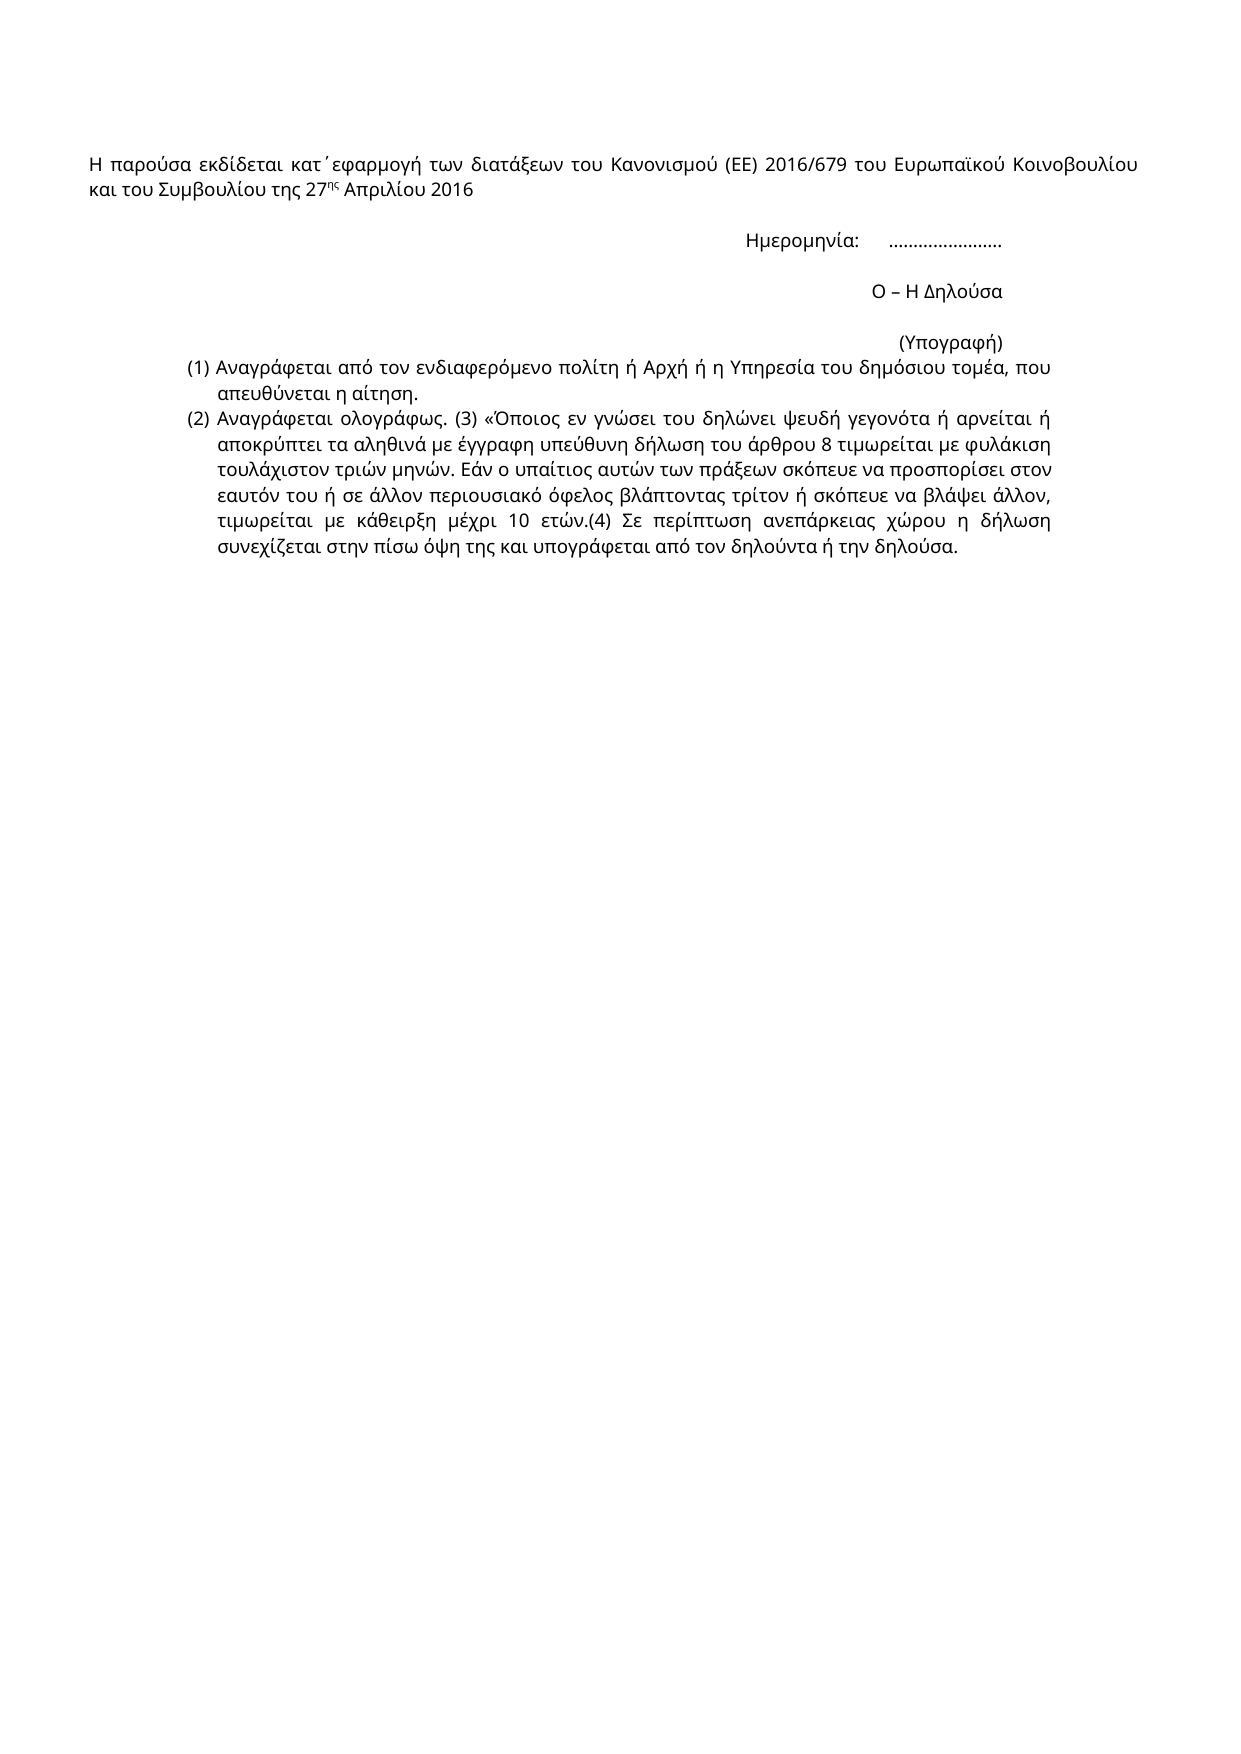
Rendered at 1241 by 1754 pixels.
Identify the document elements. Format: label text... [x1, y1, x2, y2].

text (1) Αναγράφεται από τον ενδιαφερόμενο πολίτη ή Αρχή ή η Υπηρεσία του δημόσιου τομέα, που απευθύνεται η αίτηση. [187, 355, 1053, 406]
text (2) Αναγράφεται ολογράφως. (3) «Όποιος εν γνώσει του δηλώνει ψευδή γεγονότα ή αρνείται ή αποκρύπτει τα αληθινά με έγγραφη υπεύθυνη δήλωση του άρθρου 8 τιμωρείται με φυλάκιση τουλάχιστον τριών μηνών. Εάν ο υπαίτιος αυτών των πράξεων σκόπευε να προσπορίσει στον εαυτόν του ή σε άλλον περιουσιακό όφελος βλάπτοντας τρίτον ή σκόπευε να βλάψει άλλον, τιμωρείται με κάθειρξη μέχρι 10 ετών.(4) Σε περίπτωση ανεπάρκειας χώρου η δήλωση συνεχίζεται στην πίσω όψη της και υπογράφεται από τον δηλούντα ή την δηλούσα. [187, 406, 1053, 559]
text Ο – Η Δηλούσα [187, 278, 1002, 304]
text (Υπογραφή) [187, 329, 1002, 355]
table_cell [78, 150, 1163, 227]
text Ημερομηνία: ………………….. [187, 227, 1002, 253]
